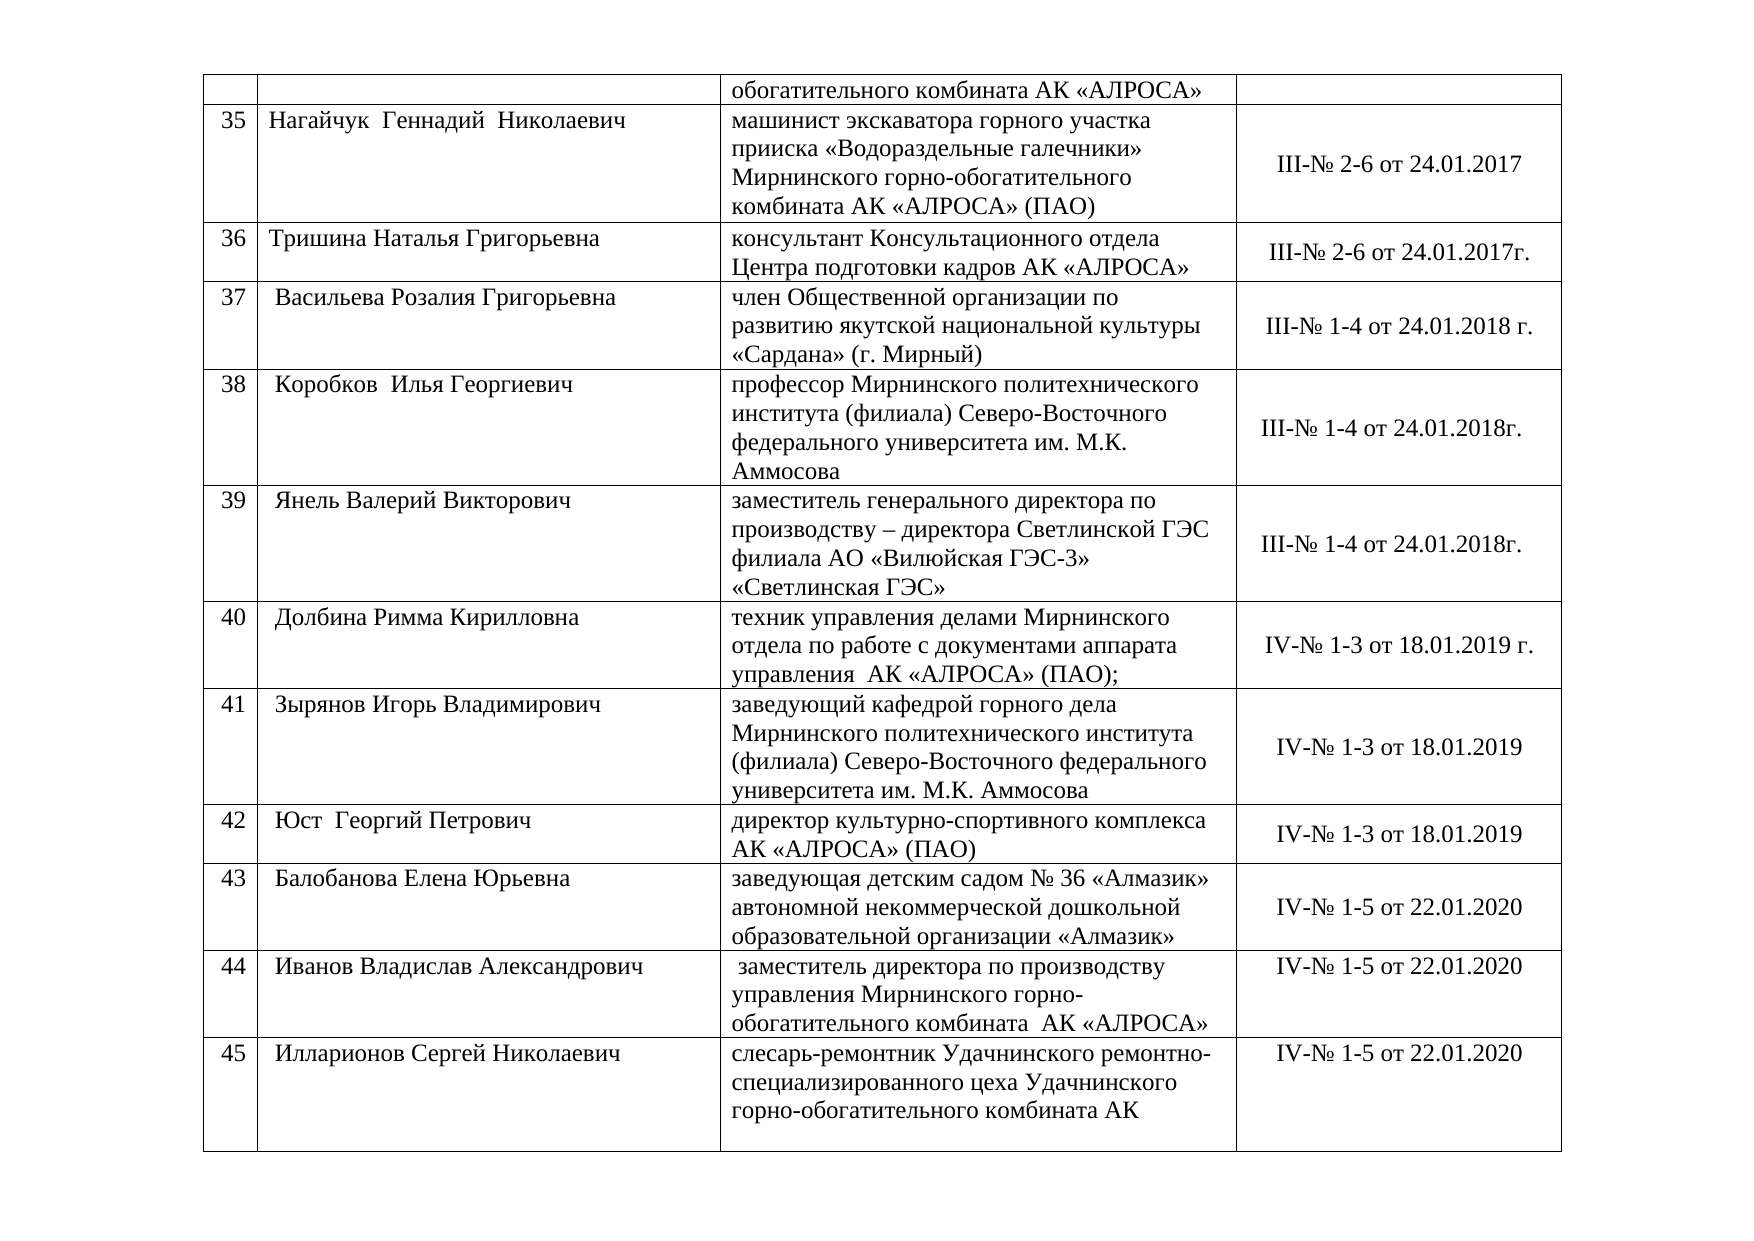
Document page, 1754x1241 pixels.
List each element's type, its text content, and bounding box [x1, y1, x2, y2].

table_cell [258, 75, 720, 104]
table_cell 39 [204, 486, 257, 601]
table_cell IV-№ 1-5 от 22.01.2020 [1237, 864, 1561, 950]
table_cell Балобанова Елена Юрьевна [258, 864, 720, 950]
table_cell 43 [204, 864, 257, 950]
table_cell Нагайчук Геннадий Николаевич [258, 105, 720, 222]
table_cell III-№ 1-4 от 24.01.2018г. [1237, 486, 1561, 601]
table_cell 34 [204, 75, 257, 104]
table_cell IV-№ 1-3 от 18.01.2019 [1237, 805, 1561, 862]
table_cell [1237, 75, 1561, 104]
table_cell Долбина Римма Кирилловна [258, 602, 720, 688]
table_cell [721, 75, 1236, 104]
table_cell Тришина Наталья Григорьевна [258, 223, 720, 281]
table_cell заместитель генерального директора по производству – директора Светлинской ГЭС филиала АО «Вилюйская ГЭС-3» «Светлинская ГЭС» [721, 486, 1236, 601]
table_cell IV-№ 1-5 от 22.01.2020 [1237, 951, 1561, 1037]
table_cell 35 [204, 105, 257, 222]
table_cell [1237, 1038, 1561, 1151]
table_cell Зырянов Игорь Владимирович [258, 689, 720, 804]
table_cell 41 [204, 689, 257, 804]
table_cell техник управления делами Мирнинского отдела по работе с документами аппарата управления АК «АЛРОСА» (ПАО); [721, 602, 1236, 688]
table_cell профессор Мирнинского политехнического института (филиала) Северо-Восточного федерального университета им. М.К. Аммосова [721, 370, 1236, 484]
table_cell машинист экскаватора горного участка прииска «Водораздельные галечники» Мирнинского горно-обогатительного комбината АК «АЛРОСА» (ПАО) [721, 105, 1236, 222]
table_cell 42 [204, 805, 257, 862]
table_cell Иванов Владислав Александрович [258, 951, 720, 1037]
table_cell IV-№ 1-3 от 18.01.2019 г. [1237, 602, 1561, 688]
table_cell заведующий кафедрой горного дела Мирнинского политехнического института (филиала) Северо-Восточного федерального университета им. М.К. Аммосова [721, 689, 1236, 804]
table_cell III-№ 2-6 от 24.01.2017 [1237, 105, 1561, 222]
table_cell Васильева Розалия Григорьевна [258, 282, 720, 368]
table_cell 45 [204, 1038, 257, 1151]
table_cell III-№ 2-6 от 24.01.2017г. [1237, 223, 1561, 281]
table_cell заместитель директора по производству управления Мирнинского горно-обогатительного комбината АК «АЛРОСА» [721, 951, 1236, 1037]
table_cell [721, 1038, 1236, 1151]
table_cell Коробков Илья Георгиевич [258, 370, 720, 484]
table_cell 38 [204, 370, 257, 484]
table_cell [258, 1038, 720, 1151]
table_cell Янель Валерий Викторович [258, 486, 720, 601]
table_cell Юст Георгий Петрович [258, 805, 720, 862]
table_cell III-№ 1-4 от 24.01.2018 г. [1237, 282, 1561, 368]
table_cell консультант Консультационного отдела Центра подготовки кадров АК «АЛРОСА» [721, 223, 1236, 281]
table_cell 36 [204, 223, 257, 281]
table_cell 44 [204, 951, 257, 1037]
table_cell директор культурно-спортивного комплекса АК «АЛРОСА» (ПАО) [721, 805, 1236, 862]
table_cell 40 [204, 602, 257, 688]
table_cell заведующая детским садом № 36 «Алмазик» автономной некоммерческой дошкольной образовательной организации «Алмазик» [721, 864, 1236, 950]
table_cell член Общественной организации по развитию якутской национальной культуры «Сардана» (г. Мирный) [721, 282, 1236, 368]
table_cell III-№ 1-4 от 24.01.2018г. [1237, 370, 1561, 484]
table_cell IV-№ 1-3 от 18.01.2019 [1237, 689, 1561, 804]
table_cell 37 [204, 282, 257, 368]
